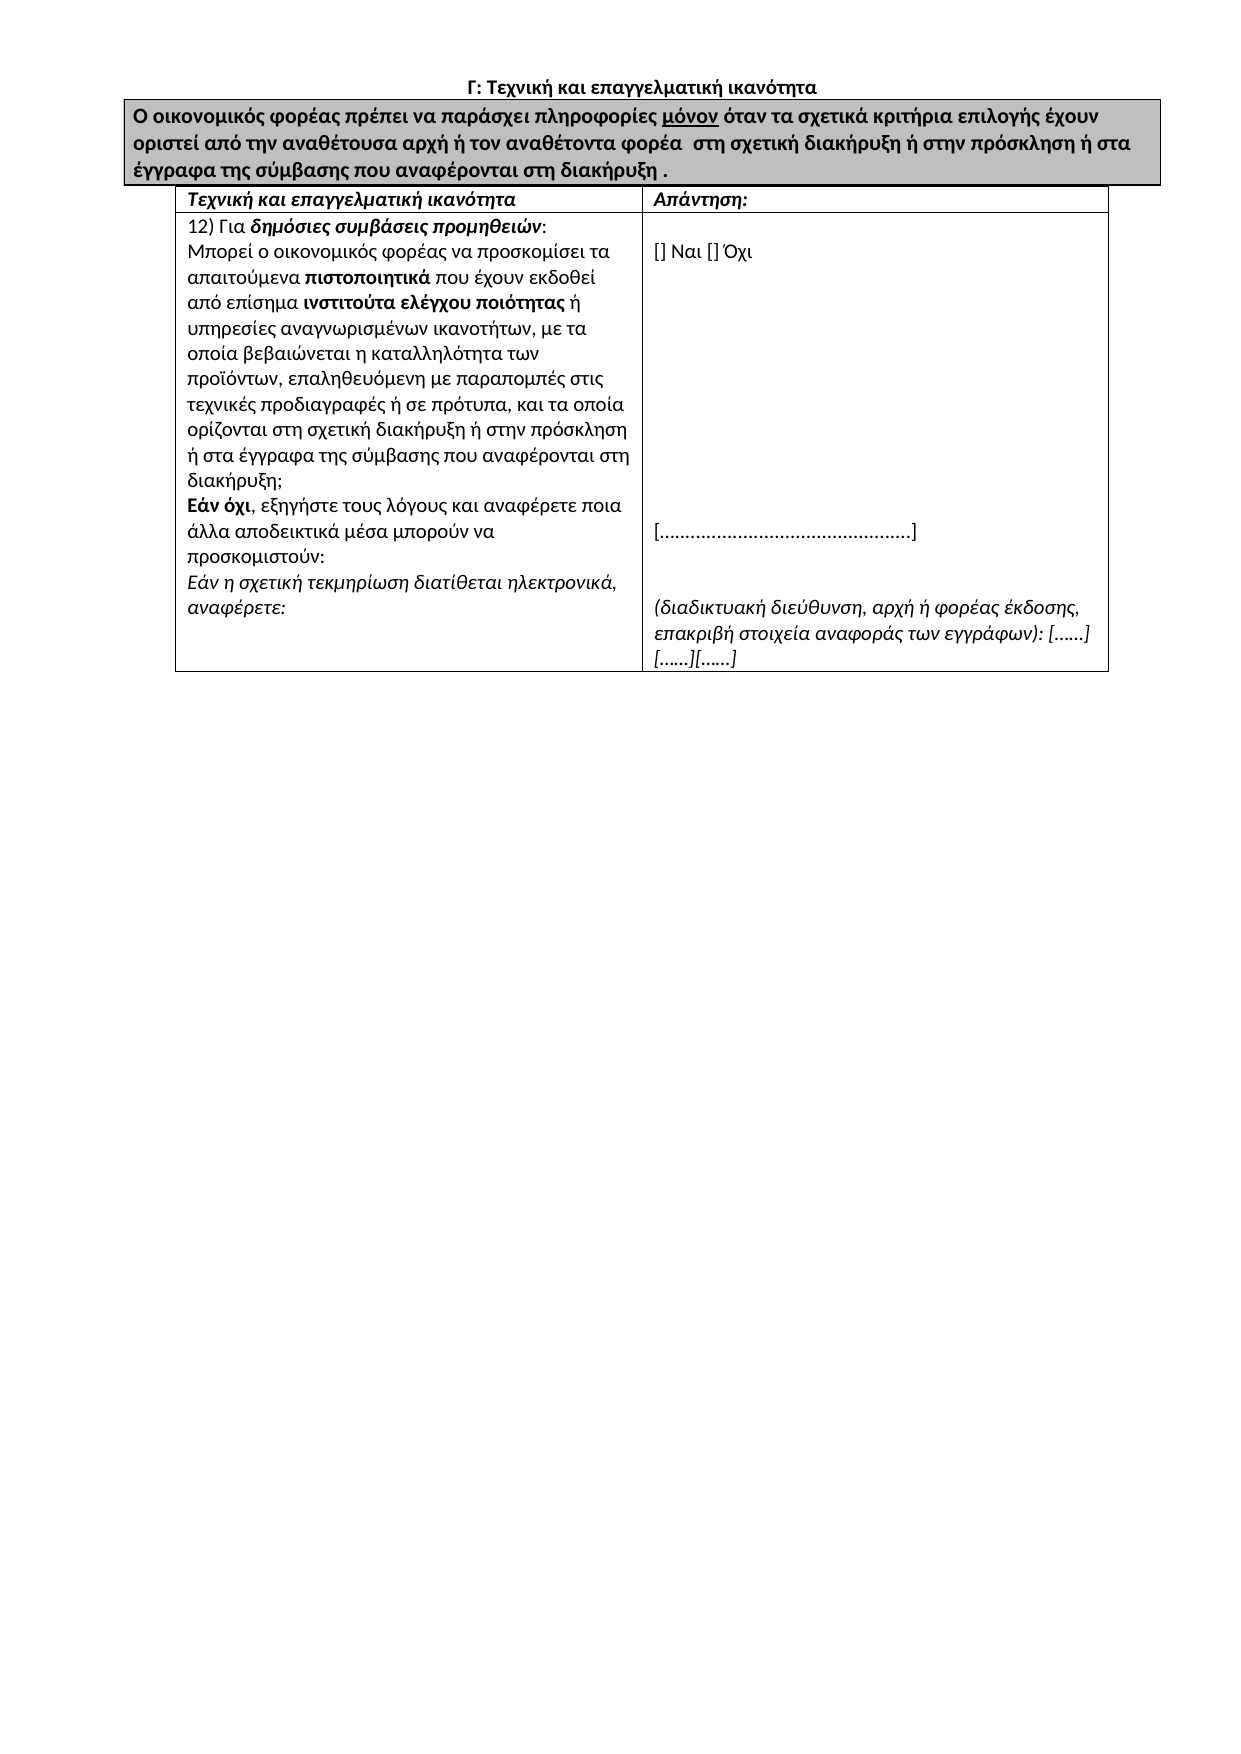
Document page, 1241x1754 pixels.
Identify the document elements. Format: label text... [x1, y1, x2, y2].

table_cell 12) Για δημόσιες συμβάσεις προμηθειών: Μπορεί ο οικονομικός φορέας να προσκομίσει τα απαιτούμενα πιστοποιητικά που έχουν εκδοθεί από επίσημα ινστιτούτα ελέγχου ποιότητας ή υπηρεσίες αναγνωρισμένων ικανοτήτων, με τα οποία βεβαιώνεται η καταλληλότητα των προϊόντων, επαληθευόμενη με παραπομπές στις τεχνικές προδιαγραφές ή σε πρότυπα, και τα οποία ορίζονται στη σχετική διακήρυξη ή στην πρόσκληση ή στα έγγραφα της σύμβασης που αναφέρονται στη διακήρυξη; Εάν όχι, εξηγήστε τους λόγους και αναφέρετε ποια άλλα αποδεικτικά μέσα μπορούν να προσκομιστούν: Εάν η σχετική τεκμηρίωση διατίθεται ηλεκτρονικά, αναφέρετε: [176, 213, 642, 671]
table_header Τεχνική και επαγγελματική ικανότητα [176, 187, 642, 212]
table_header Απάντηση: [643, 187, 1108, 212]
table_cell [] Ναι [] Όχι [….............................................] (διαδικτυακή διεύθυνση, αρχή ή φορέας έκδοσης, επακριβή στοιχεία αναφοράς των εγγράφων): [……][……][……] [643, 213, 1108, 671]
text Ο οικονομικός φορέας πρέπει να παράσχει πληροφορίες μόνον όταν τα σχετικά κριτήρια επιλογής έχουν οριστεί από την αναθέτουσα αρχή ή τον αναθέτοντα φορέα στη σχετική διακήρυξη ή στην πρόσκληση ή στα έγγραφα της σύμβασης που αναφέρονται στη διακήρυξη . [125, 100, 1160, 184]
text Γ: Τεχνική και επαγγελματική ικανότητα [133, 74, 1152, 99]
